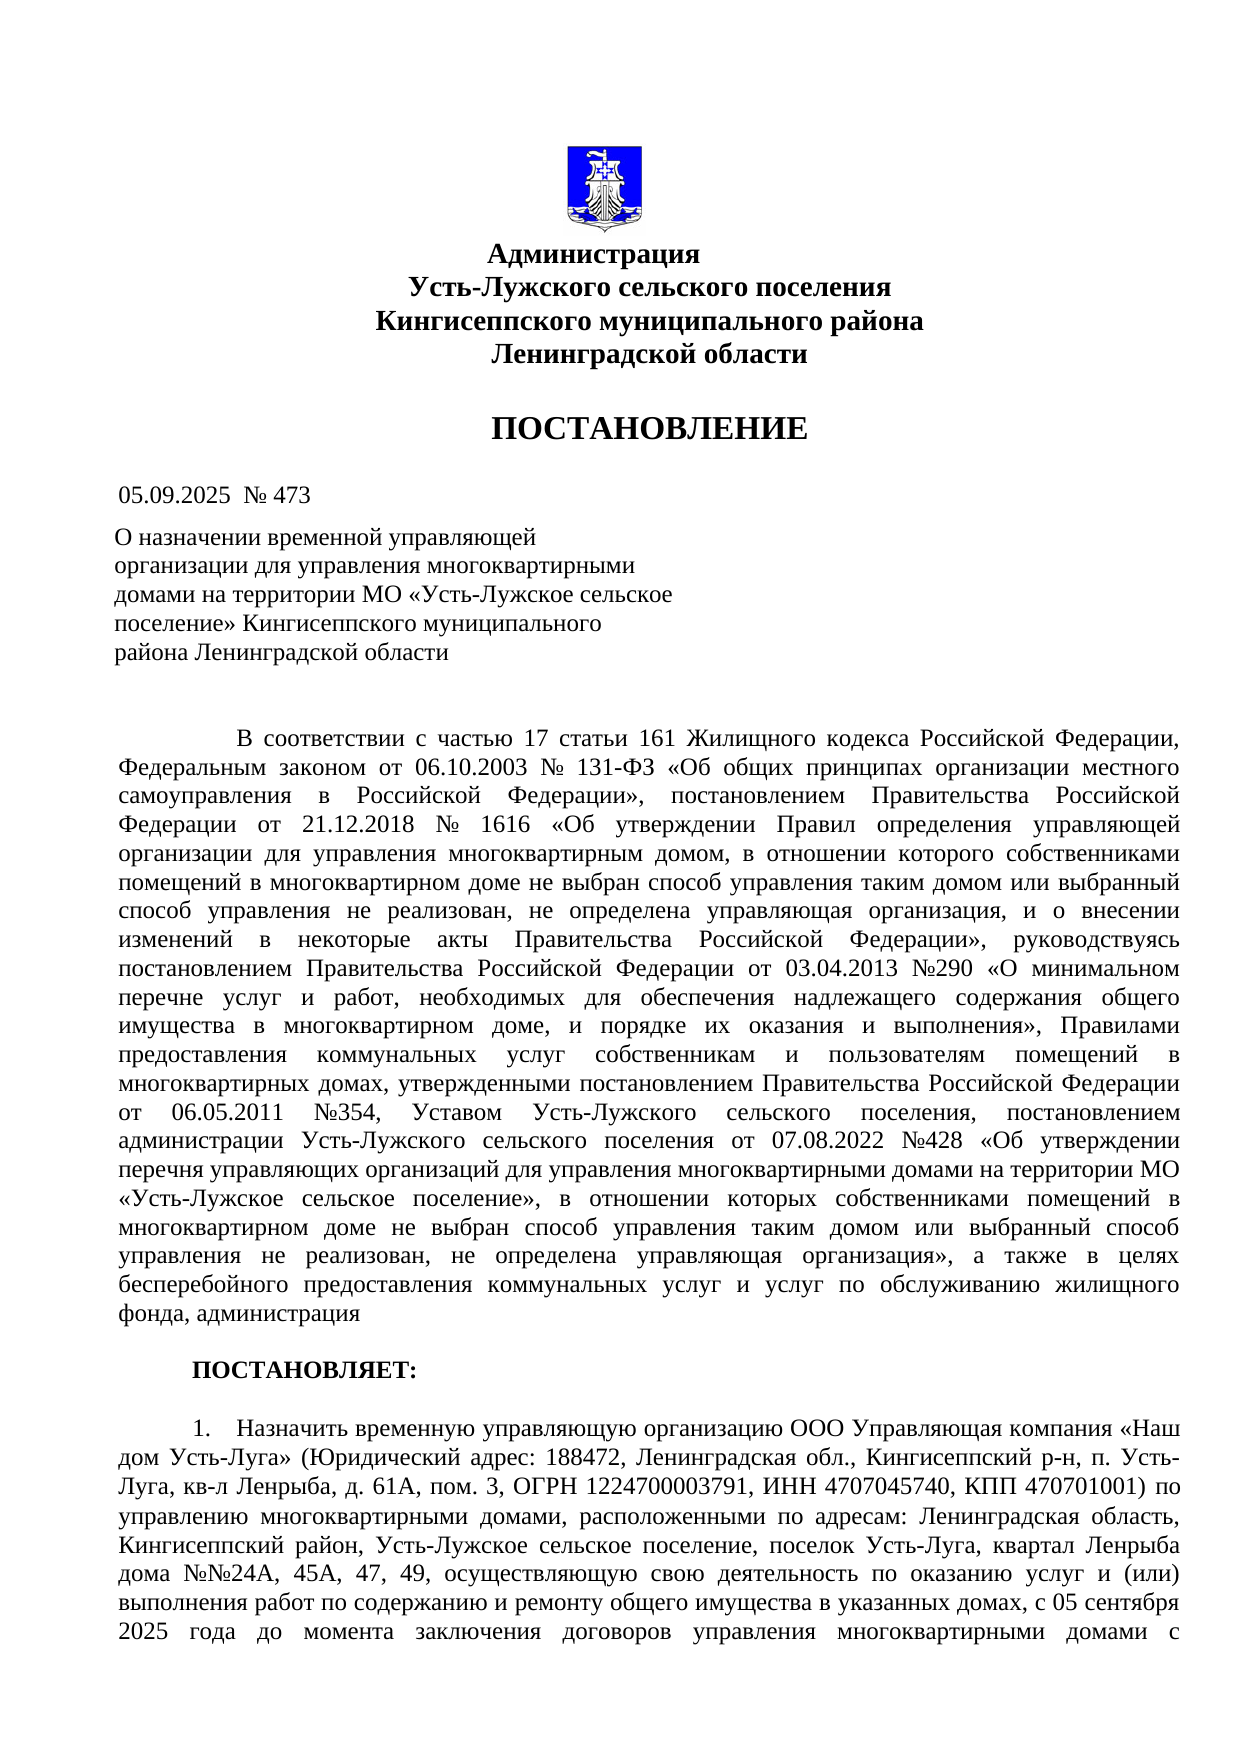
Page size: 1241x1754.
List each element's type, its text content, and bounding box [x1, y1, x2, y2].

text поселение» Кингисеппского муниципального [114, 608, 1176, 637]
text ПОСТАНОВЛЯЕТ: [118, 1356, 1181, 1384]
text организации для управления многоквартирными [114, 551, 1176, 579]
text Администрация [413, 236, 1181, 269]
text Кингисеппского муниципального района [118, 303, 1181, 337]
text домами на территории МО «Усть-Лужское сельское [114, 579, 1176, 608]
text В соответствии с частью 17 статьи 161 Жилищного кодекса Российской Федерации, Федеральным законом от 06.10.2003 № 131-ФЗ «Об общих принципах организации местного самоуправления в Российской Федерации», постановлением Правительства Российской Федерации от 21.12.2018 № 1616 «Об утверждении Правил определения управляющей организации для управления многоквартирным домом, в отношении которого собственниками помещений в многоквартирном доме не выбран способ управления таким домом или выбранный способ управления не реализован, не определена управляющая организация, и о внесении изменений в некоторые акты Правительства Российской Федерации», руководствуясь постановлением Правительства Российской Федерации от 03.04.2013 №290 «О минимальном перечне услуг и работ, необходимых для обеспечения надлежащего содержания общего имущества в многоквартирном доме, и порядке их оказания и выполнения», Правилами предоставления коммунальных услуг собственникам и пользователям помещений в многоквартирных домах, утвержденными постановлением Правительства Российской Федерации от 06.05.2011 №354, Уставом Усть-Лужского сельского поселения, постановлением администрации Усть-Лужского сельского поселения от 07.08.2022 №428 «Об утверждении перечня управляющих организаций для управления многоквартирными домами на территории МО «Усть-Лужское сельское поселение», в отношении которых собственниками помещений в многоквартирном доме не выбран способ управления таким домом или выбранный способ управления не реализован, не определена управляющая организация», а также в целях бесперебойного предоставления коммунальных услуг и услуг по обслуживанию жилищного фонда, администрация [118, 723, 1181, 1327]
text ПОСТАНОВЛЕНИЕ [118, 408, 1181, 447]
text района Ленинградской области [114, 637, 1176, 666]
text Усть-Лужского сельского поселения [118, 269, 1181, 303]
text Ленинградской области [118, 337, 1181, 370]
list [118, 1413, 1181, 1645]
text О назначении временной управляющей [114, 522, 1176, 551]
picture [560, 142, 649, 236]
text 05.09.2025 № 473 [118, 480, 1181, 509]
